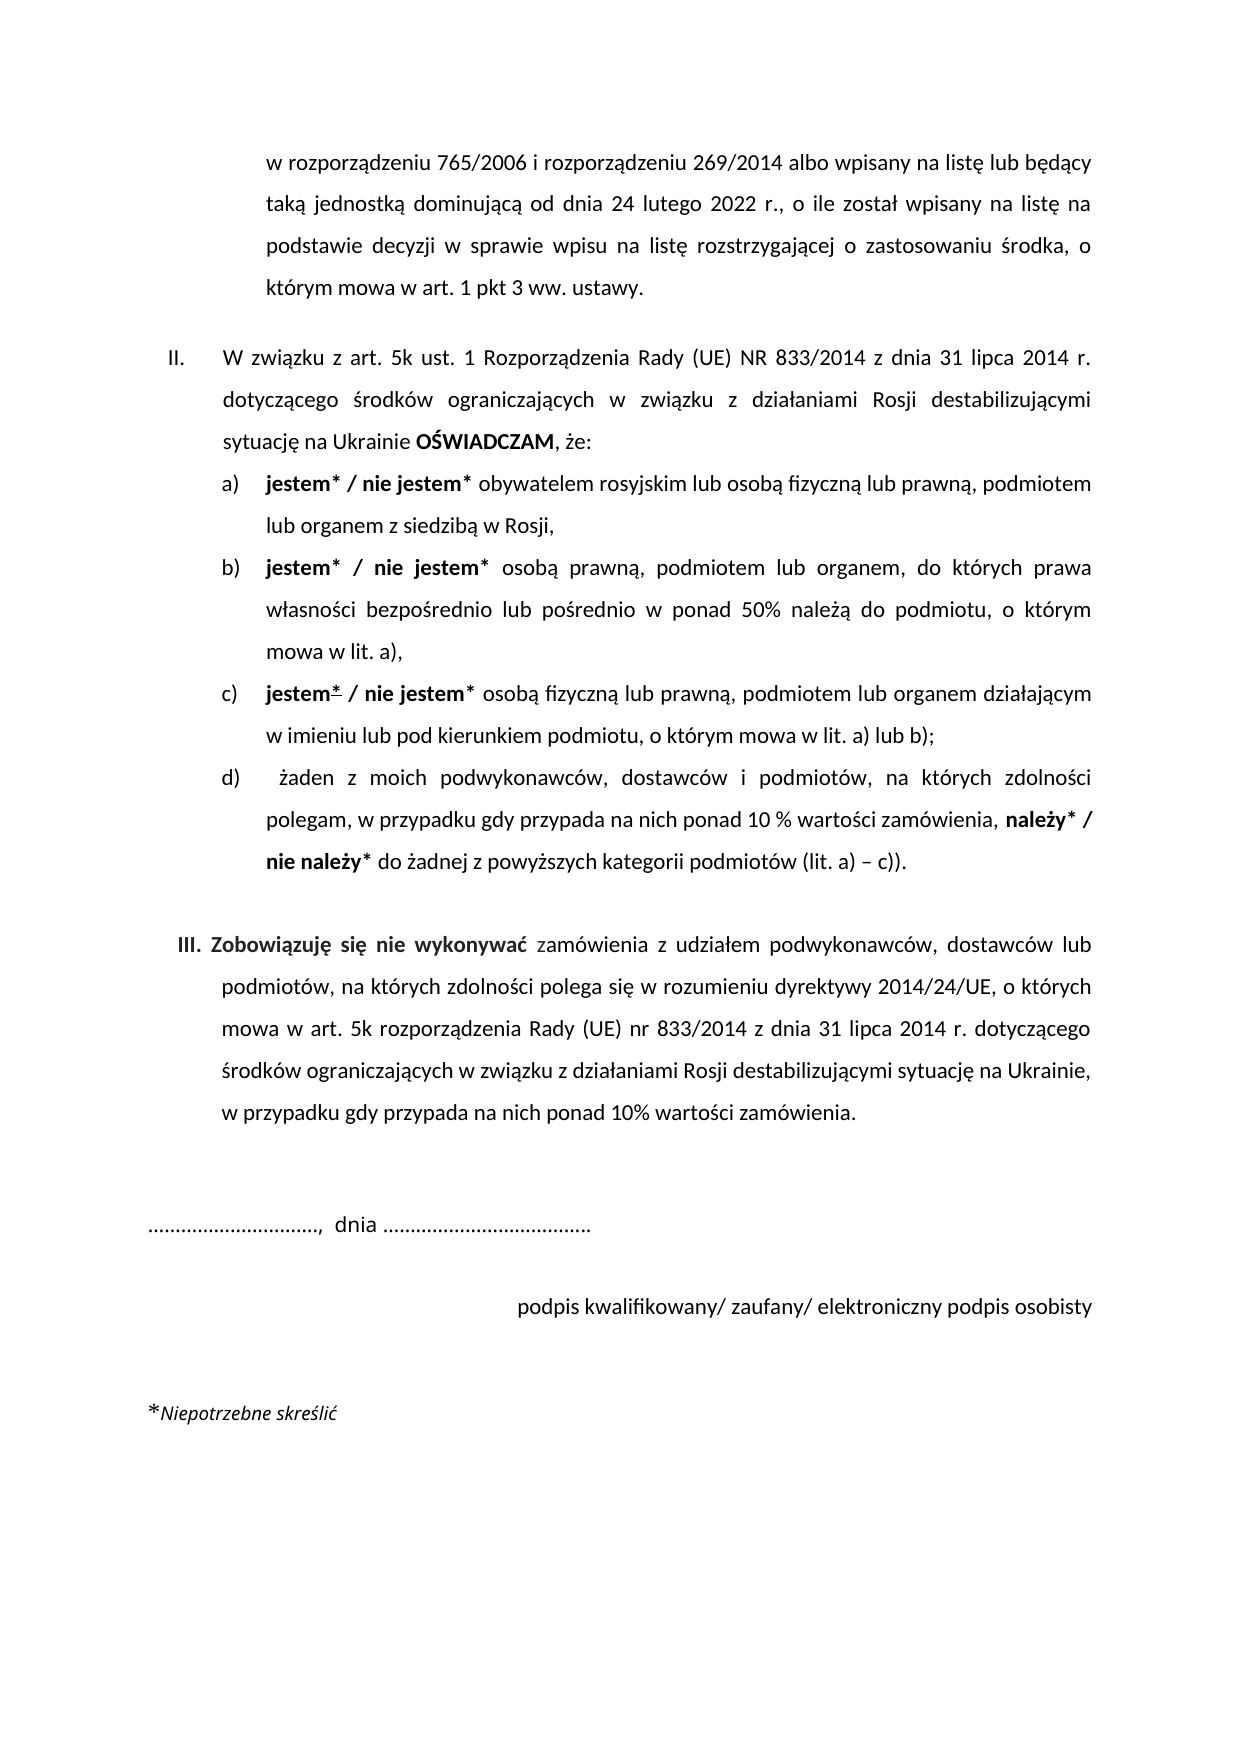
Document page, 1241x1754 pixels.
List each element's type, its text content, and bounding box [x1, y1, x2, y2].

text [221, 148, 1093, 302]
text podpis kwalifikowany/ zaufany/ elektroniczny podpis osobisty [148, 1292, 1093, 1320]
text …………………………., dnia ……………………………….. [148, 1210, 1093, 1238]
list żaden z moich podwykonawców, dostawców i podmiotów, na których zdolności polegam, w przypadku gdy przypada na nich ponad 10 % wartości zamówienia, należy* / nie należy* do żadnej z powyższych kategorii podmiotów (lit. a) – c)). [221, 763, 1093, 875]
text III. Zobowiązuję się nie wykonywać zamówienia z udziałem podwykonawców, dostawców lub podmiotów, na których zdolności polega się w rozumieniu dyrektywy 2014/24/UE, o których mowa w art. 5k rozporządzenia Rady (UE) nr 833/2014 z dnia 31 lipca 2014 r. dotyczącego środków ograniczających w związku z działaniami Rosji destabilizującymi sytuację na Ukrainie, w przypadku gdy przypada na nich ponad 10% wartości zamówienia. [177, 930, 1093, 1126]
text *Niepotrzebne skreślić [148, 1397, 1093, 1426]
list jestem* / nie jestem* obywatelem rosyjskim lub osobą fizyczną lub prawną, podmiotem lub organem z siedzibą w Rosji, [221, 469, 1093, 539]
list W związku z art. 5k ust. 1 Rozporządzenia Rady (UE) NR 833/2014 z dnia 31 lipca 2014 r. dotyczącego środków ograniczających w związku z działaniami Rosji destabilizującymi sytuację na Ukrainie OŚWIADCZAM, że: [185, 343, 1093, 456]
list jestem* / nie jestem* osobą prawną, podmiotem lub organem, do których prawa własności bezpośrednio lub pośrednio w ponad 50% należą do podmiotu, o którym mowa w lit. a), [221, 553, 1093, 665]
list jestem* / nie jestem* osobą fizyczną lub prawną, podmiotem lub organem działającym w imieniu lub pod kierunkiem podmiotu, o którym mowa w lit. a) lub b); [221, 679, 1093, 749]
